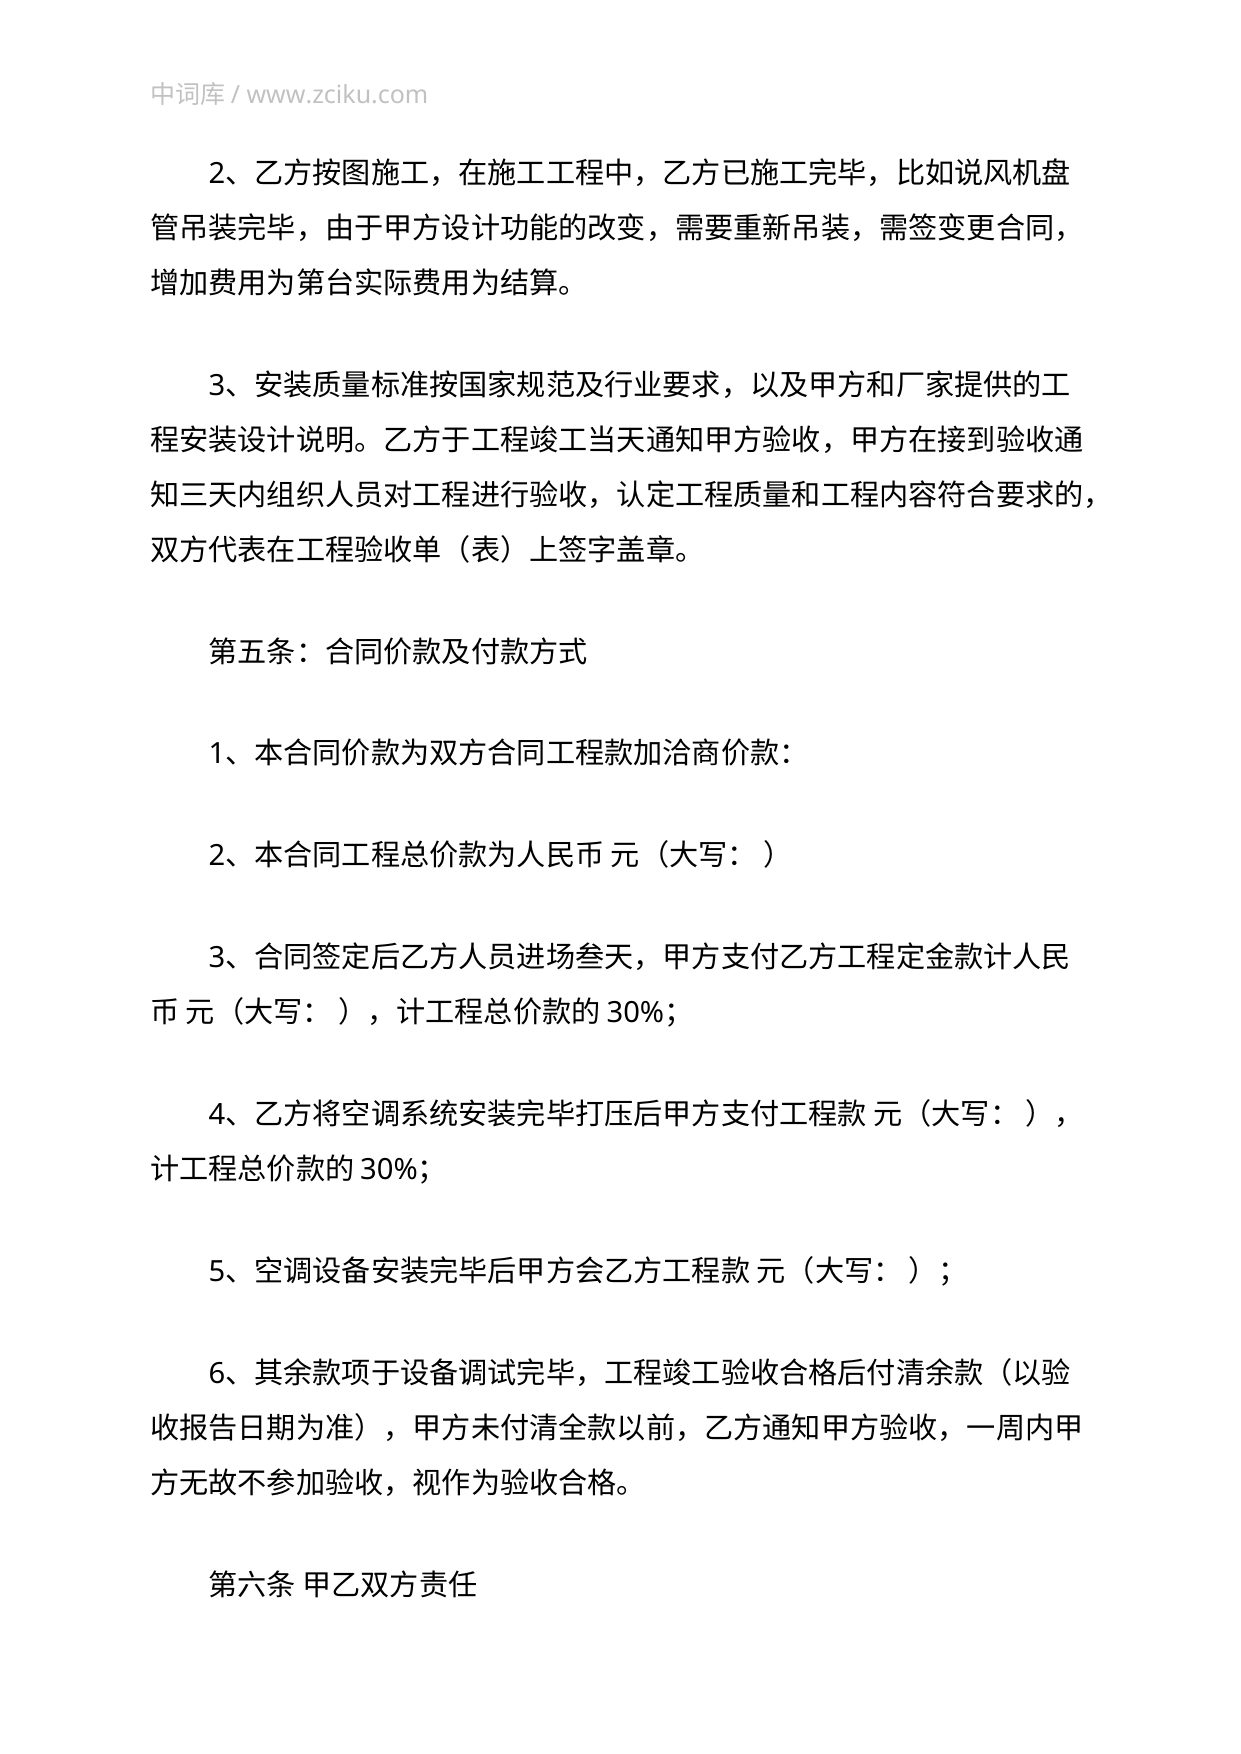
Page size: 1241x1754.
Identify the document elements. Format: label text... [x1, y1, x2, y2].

text 3、安装质量标准按国家规范及行业要求，以及甲方和厂家提供的工程安装设计说明。乙方于工程竣工当天通知甲方验收，甲方在接到验收通知三天内组织人员对工程进行验收，认定工程质量和工程内容符合要求的，双方代表在工程验收单（表）上签字盖章。 [150, 362, 1090, 569]
text 5、空调设备安装完毕后甲方会乙方工程款 元（大写： ）； [150, 1248, 1090, 1290]
text 1、本合同价款为双方合同工程款加洽商价款： [150, 730, 1090, 772]
text 3、合同签定后乙方人员进场叁天，甲方支付乙方工程定金款计人民币 元（大写： ），计工程总价款的30%； [150, 934, 1090, 1031]
text 4、乙方将空调系统安装完毕打压后甲方支付工程款 元（大写： ），计工程总价款的30%； [150, 1091, 1090, 1188]
text 第六条 甲乙双方责任 [150, 1562, 1090, 1604]
text 2、本合同工程总价款为人民币 元（大写： ） [150, 832, 1090, 874]
text 2、乙方按图施工，在施工工程中，乙方已施工完毕，比如说风机盘管吊装完毕，由于甲方设计功能的改变，需要重新吊装，需签变更合同，增加费用为第台实际费用为结算。 [150, 150, 1090, 302]
text 第五条：合同价款及付款方式 [150, 628, 1090, 671]
text 6、其余款项于设备调试完毕，工程竣工验收合格后付清余款（以验收报告日期为准），甲方未付清全款以前，乙方通知甲方验收，一周内甲方无故不参加验收，视作为验收合格。 [150, 1350, 1090, 1502]
